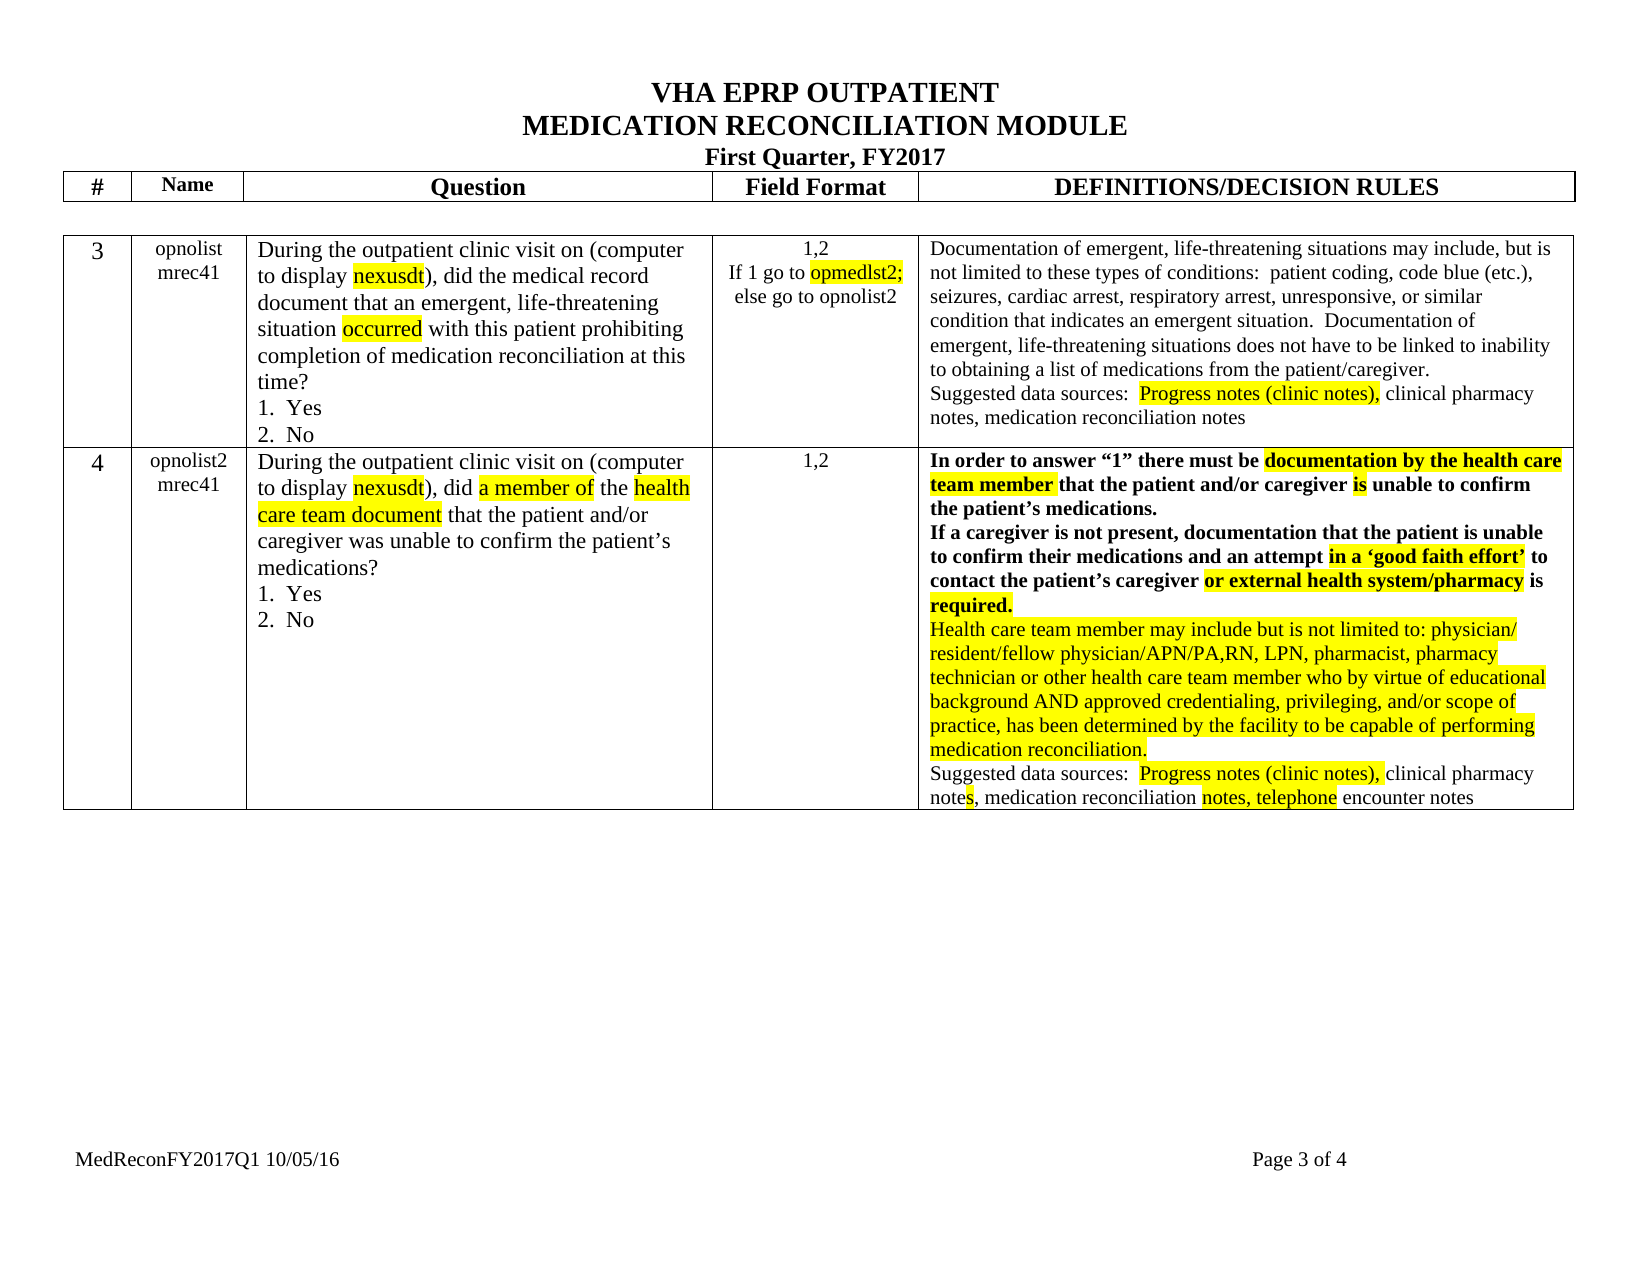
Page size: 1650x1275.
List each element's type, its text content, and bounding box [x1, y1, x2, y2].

table_header 1,2 If 1 go to opmedlst2; else go to opnolist2 [713, 236, 918, 447]
table_header 3 [64, 236, 131, 447]
table_cell During the outpatient clinic visit on (computer to display nexusdt), did a member of the health care team document that the patient and/or caregiver was unable to confirm the patient’s medications? 1. Yes 2. No [247, 448, 712, 809]
table_header During the outpatient clinic visit on (computer to display nexusdt), did the medical record document that an emergent, life-threatening situation occurred with this patient prohibiting completion of medication reconciliation at this time? 1. Yes 2. No [247, 236, 712, 447]
table_cell In order to answer “1” there must be documentation by the health care team member that the patient and/or caregiver is unable to confirm the patient’s medications. If a caregiver is not present, documentation that the patient is unable to confirm their medications and an attempt in a ‘good faith effort’ to contact the patient’s caregiver or external health system/pharmacy is required. Health care team member may include but is not limited to: physician/ resident/fellow physician/APN/PA,RN, LPN, pharmacist, pharmacy technician or other health care team member who by virtue of educational background AND approved credentialing, privileging, and/or scope of practice, has been determined by the facility to be capable of performing medication reconciliation. Suggested data sources: Progress notes (clinic notes), clinical pharmacy notes, medication reconciliation notes, telephone encounter notes [919, 448, 1573, 809]
table_cell 4 [64, 448, 131, 809]
table_header opnolist mrec41 [132, 236, 246, 447]
table_header Documentation of emergent, life-threatening situations may include, but is not limited to these types of conditions: patient coding, code blue (etc.), seizures, cardiac arrest, respiratory arrest, unresponsive, or similar condition that indicates an emergent situation. Documentation of emergent, life-threatening situations does not have to be linked to inability to obtaining a list of medications from the patient/caregiver. Suggested data sources: Progress notes (clinic notes), clinical pharmacy notes, medication reconciliation notes [919, 236, 1573, 447]
table_cell 1,2 [713, 448, 918, 809]
table_cell opnolist2 mrec41 [132, 448, 246, 809]
